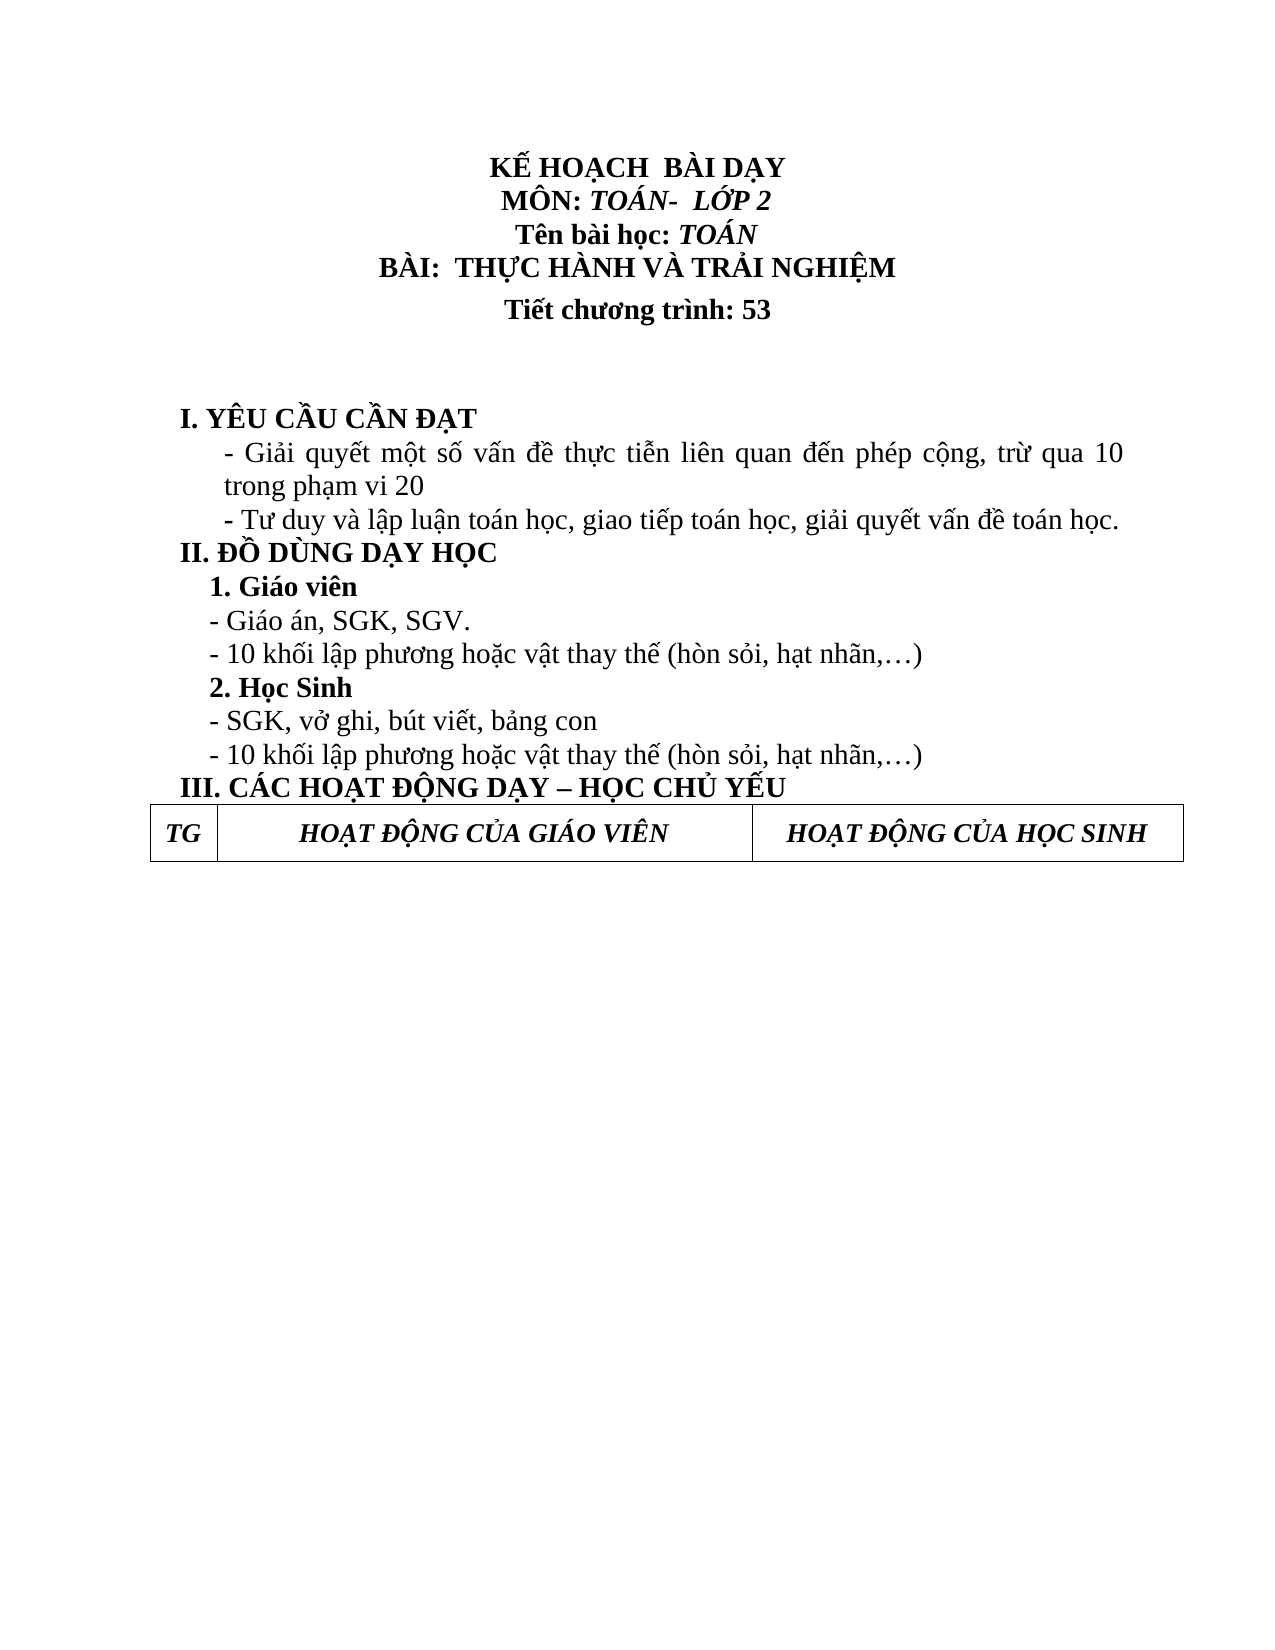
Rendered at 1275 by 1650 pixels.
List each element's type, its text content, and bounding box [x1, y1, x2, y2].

text 1. Giáo viên [150, 569, 1125, 603]
text - SGK, vở ghi, bút viết, bảng con [209, 703, 1125, 737]
text - 10 khối lập phương hoặc vật thay thế (hòn sỏi, hạt nhãn,…) [150, 636, 1125, 670]
table_header HOẠT ĐỘNG CỦA GIÁO VIÊN [218, 805, 752, 861]
subtitle Tiết chương trình: 53 [150, 292, 1125, 326]
text 2. Học Sinh [150, 670, 1125, 703]
table_header TG [151, 805, 217, 861]
text - Giáo án, SGK, SGV. [150, 603, 1125, 636]
text II. ĐỒ DÙNG DẠY HỌC [150, 536, 1125, 569]
text - Giải quyết một số vấn đề thực tiễn liên quan đến phép cộng, trừ qua 10 trong phạm vi 20 [224, 435, 1125, 502]
subtitle BÀI: THỰC HÀNH VÀ TRẢI NGHIỆM [150, 251, 1125, 284]
text Tên bài học: TOÁN [150, 217, 1125, 251]
table_header HOẠT ĐỘNG CỦA HỌC SINH [753, 805, 1183, 861]
text III. CÁC HOẠT ĐỘNG DẠY – HỌC CHỦ YẾU [150, 770, 1125, 804]
text - 10 khối lập phương hoặc vật thay thế (hòn sỏi, hạt nhãn,…) [209, 737, 1125, 770]
text KẾ HOẠCH BÀI DẠY [150, 150, 1125, 183]
text I. YÊU CẦU CẦN ĐẠT [150, 401, 1125, 435]
text - Tư duy và lập luận toán học, giao tiếp toán học, giải quyết vấn đề toán học. [224, 502, 1125, 536]
text MÔN: TOÁN- LỚP 2 [150, 183, 1125, 217]
